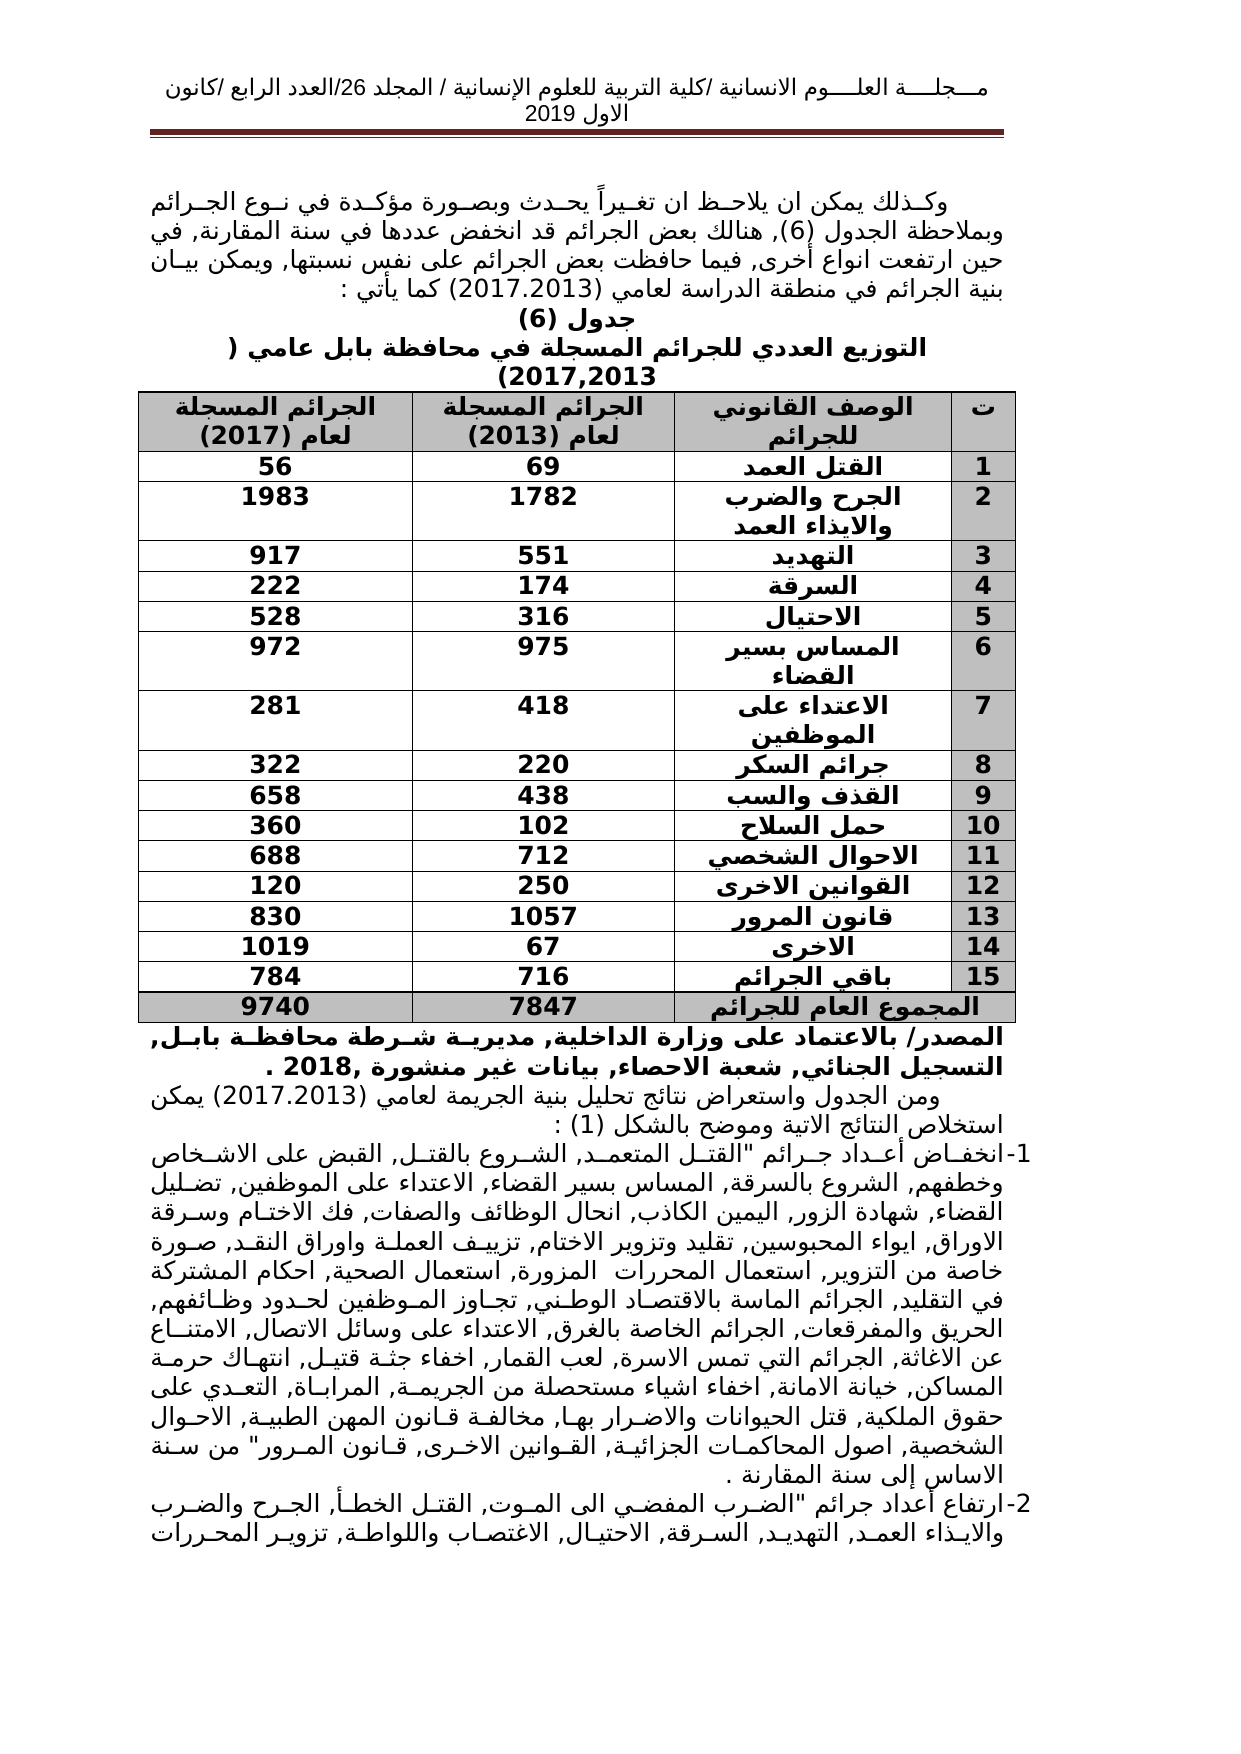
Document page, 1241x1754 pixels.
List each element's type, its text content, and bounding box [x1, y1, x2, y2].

table_cell 7 [952, 691, 1015, 750]
table_cell المجموع العام للجرائم [675, 993, 1015, 1022]
table_cell 15 [952, 962, 1015, 991]
table_cell 56 [139, 452, 412, 481]
table_cell 120 [139, 872, 412, 901]
table_cell القذف والسب [675, 781, 951, 810]
table_cell 917 [139, 541, 412, 571]
table_cell 716 [413, 962, 674, 991]
table_cell 1782 [413, 482, 674, 540]
table_cell التهديد [675, 541, 951, 571]
text وكذلك يمكن ان يلاحظ ان تغيراً يحدث وبصورة مؤكدة في نوع الجرائم وبملاحظة الجدول (6), هنالك بعض الجرائم قد انخفض عددها في سنة المقارنة, في حين ارتفعت انواع أخرى, فيما حافظت بعض الجرائم على نفس نسبتها, ويمكن بيان بنية الجرائم في منطقة الدراسة لعامي (2017.2013) كما يأتي : [150, 187, 1004, 304]
table_cell 14 [952, 932, 1015, 961]
table_cell 528 [139, 602, 412, 631]
table_cell 12 [952, 872, 1015, 901]
table_cell 174 [413, 572, 674, 601]
table_cell 67 [413, 932, 674, 961]
table_cell 1983 [139, 482, 412, 540]
table_cell 438 [413, 781, 674, 810]
table_cell 281 [139, 691, 412, 750]
table_cell 1 [952, 452, 1015, 481]
table_cell 8 [952, 751, 1015, 780]
table_cell الاحتيال [675, 602, 951, 631]
table_cell باقي الجرائم [675, 962, 951, 991]
table_cell 102 [413, 811, 674, 840]
table_cell 3 [952, 541, 1015, 571]
table_cell 418 [413, 691, 674, 750]
table_cell 1057 [413, 902, 674, 931]
table_cell 250 [413, 872, 674, 901]
list جدول (6) [150, 304, 1004, 333]
table_cell 316 [413, 602, 674, 631]
table_cell 975 [413, 632, 674, 690]
text المصدر/ بالاعتماد على وزارة الداخلية, مديرية شرطة محافظة بابل, التسجيل الجنائي, شعبة الاحصاء, بيانات غير منشورة ,2018 . [150, 1023, 1004, 1081]
table_cell 4 [952, 572, 1015, 601]
table_cell القوانين الاخرى [675, 872, 951, 901]
table_cell 688 [139, 841, 412, 871]
table_cell 1019 [139, 932, 412, 961]
table_cell الجرح والضرب والايذاء العمد [675, 482, 951, 540]
table_cell 658 [139, 781, 412, 810]
table_header ت [952, 393, 1015, 451]
table_cell المساس بسير القضاء [675, 632, 951, 690]
table_cell 784 [139, 962, 412, 991]
table_cell 551 [413, 541, 674, 571]
table_cell 13 [952, 902, 1015, 931]
table_cell قانون المرور [675, 902, 951, 931]
table_header الجرائم المسجلة لعام (2013) [413, 393, 674, 451]
table_cell 220 [413, 751, 674, 780]
table_cell 11 [952, 841, 1015, 871]
table_cell 322 [139, 751, 412, 780]
table_cell 222 [139, 572, 412, 601]
table_cell الاخرى [675, 932, 951, 961]
table_cell جرائم السكر [675, 751, 951, 780]
table_cell 7847 [413, 993, 674, 1022]
table_cell القتل العمد [675, 452, 951, 481]
table_cell الاحوال الشخصي [675, 841, 951, 871]
table_cell السرقة [675, 572, 951, 601]
list التوزيع العددي للجرائم المسجلة في محافظة بابل عامي (2017,2013) [150, 333, 1004, 391]
table_cell 5 [952, 602, 1015, 631]
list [150, 1489, 1006, 1548]
table_cell 830 [139, 902, 412, 931]
table_cell 712 [413, 841, 674, 871]
table_header الجرائم المسجلة لعام (2017) [139, 393, 412, 451]
table_cell 6 [952, 632, 1015, 690]
table_cell 10 [952, 811, 1015, 840]
table_cell 2 [952, 482, 1015, 540]
table_cell 9740 [139, 993, 412, 1022]
table_cell الاعتداء على الموظفين [675, 691, 951, 750]
table_cell حمل السلاح [675, 811, 951, 840]
list انخفاض أعداد جرائم "القتل المتعمد, الشروع بالقتل, القبض على الاشخاص وخطفهم, الشروع بالسرقة, المساس بسير القضاء, الاعتداء على الموظفين, تضليل القضاء, شهادة الزور, اليمين الكاذب, انحال الوظائف والصفات, فك الاختام وسرقة الاوراق, ايواء المحبوسين, تقليد وتزوير الاختام, تزييف العملة واوراق النقد, صورة خاصة من التزوير, استعمال المحررات المزورة, استعمال الصحية, احكام المشتركة في التقليد, الجرائم الماسة بالاقتصاد الوطني, تجاوز الموظفين لحدود وظائفهم, الحريق والمفرقعات, الجرائم الخاصة بالغرق, الاعتداء على وسائل الاتصال, الامتناع عن الاغاثة, الجرائم التي تمس الاسرة, لعب القمار, اخفاء جثة قتيل, انتهاك حرمة المساكن, خيانة الامانة, اخفاء اشياء مستحصلة من الجريمة, المراباة, التعدي على حقوق الملكية, قتل الحيوانات والاضرار بها, مخالفة قانون المهن الطبية, الاحوال الشخصية, اصول المحاكمات الجزائية, القوانين الاخرى, قانون المرور" من سنة الاساس إلى سنة المقارنة . [150, 1139, 1006, 1489]
table_cell 360 [139, 811, 412, 840]
table_header الوصف القانوني للجرائم [675, 393, 951, 451]
table_cell 9 [952, 781, 1015, 810]
table_cell 972 [139, 632, 412, 690]
table_cell 69 [413, 452, 674, 481]
text ومن الجدول واستعراض نتائج تحليل بنية الجريمة لعامي (2017.2013) يمكن استخلاص النتائج الاتية وموضح بالشكل (1) : [150, 1081, 1004, 1139]
